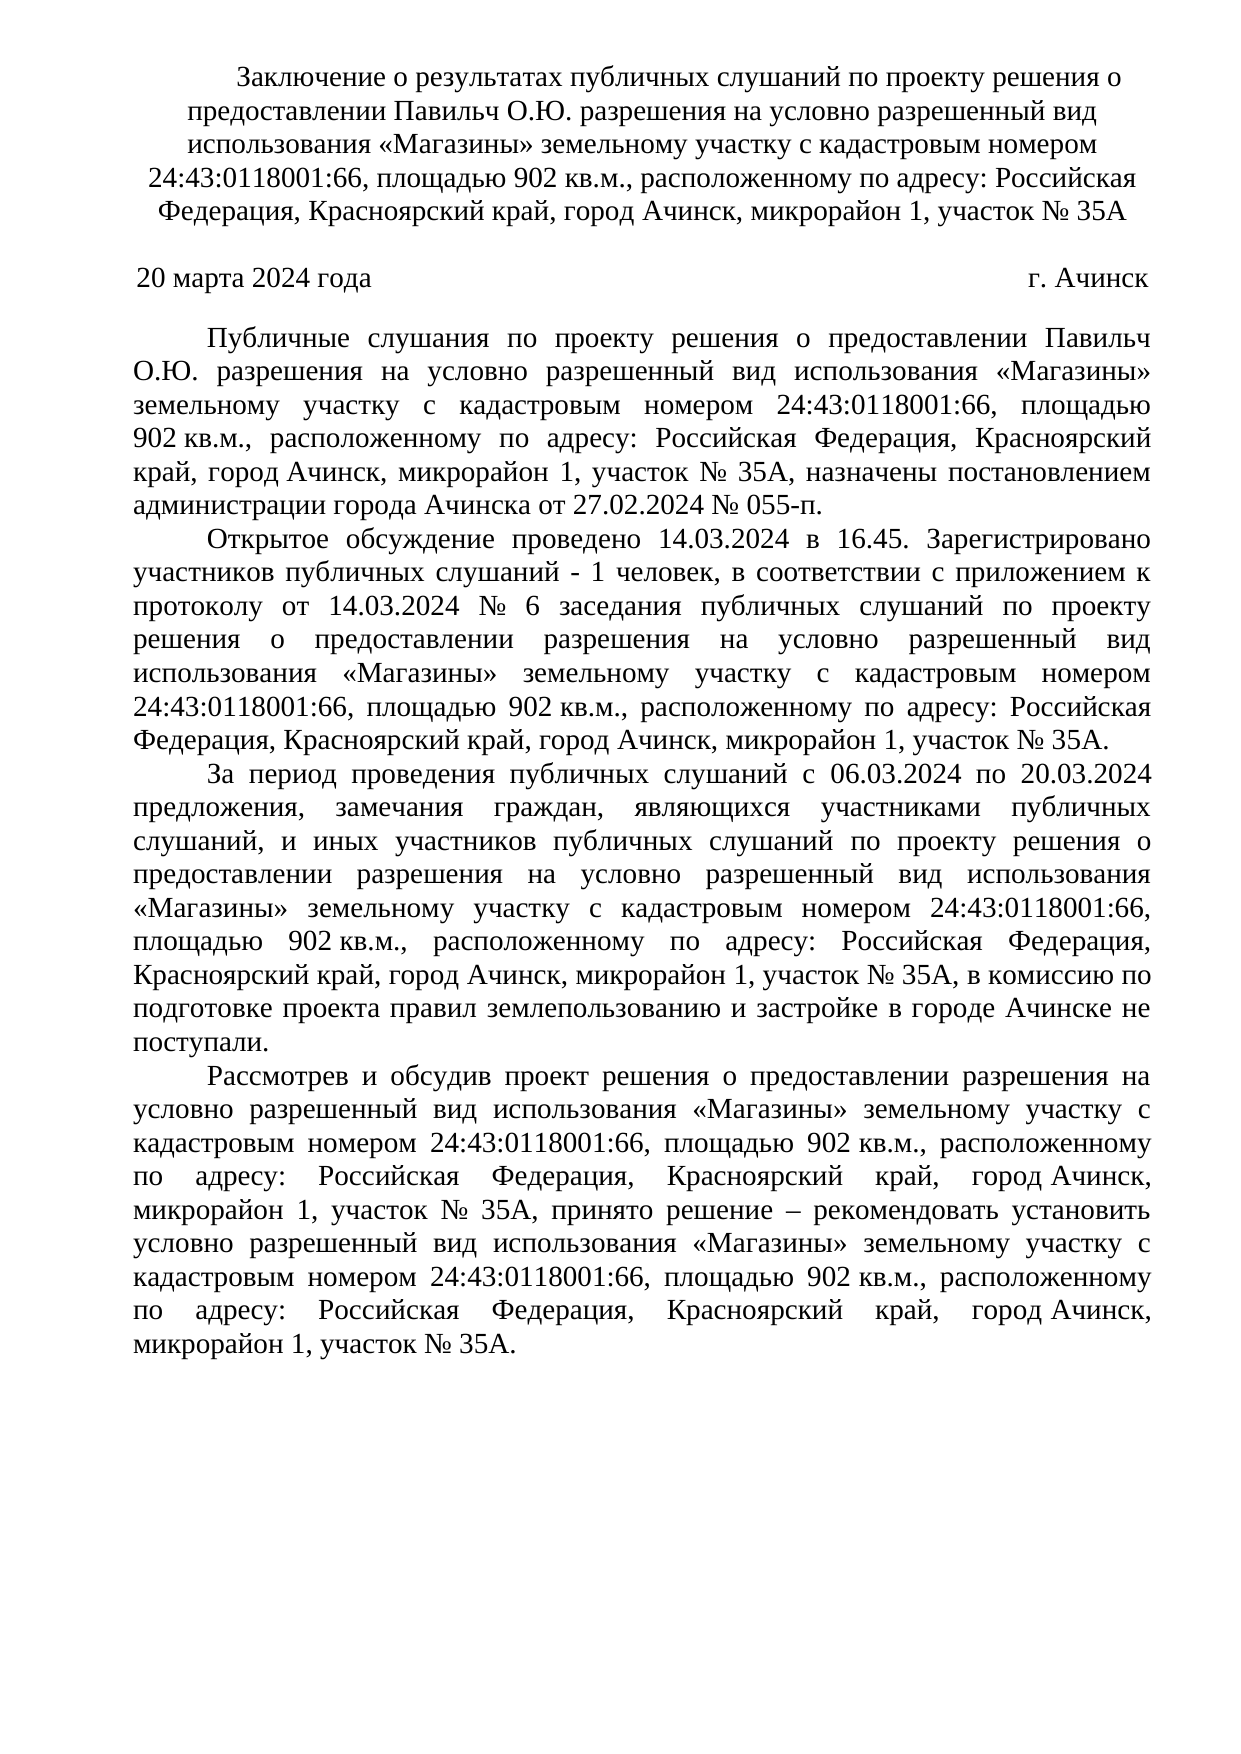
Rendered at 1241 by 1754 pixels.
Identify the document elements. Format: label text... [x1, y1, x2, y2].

text 20 марта 2024 года г. Ачинск [133, 260, 1152, 294]
text Открытое обсуждение проведено 14.03.2024 в 16.45. Зарегистрировано участников публичных слушаний - 1 человек, в соответствии с приложением к протоколу от 14.03.2024 № 6 заседания публичных слушаний по проекту решения о предоставлении разрешения на условно разрешенный вид использования «Магазины» земельному участку с кадастровым номером 24:43:0118001:66, площадью 902 кв.м., расположенному по адресу: Российская Федерация, Красноярский край, город Ачинск, микрорайон 1, участок № 35А. [133, 521, 1152, 756]
text Заключение о результатах публичных слушаний по проекту решения о предоставлении Павильч О.Ю. разрешения на условно разрешенный вид использования «Магазины» земельному участку с кадастровым номером 24:43:0118001:66, площадью 902 кв.м., расположенному по адресу: Российская Федерация, Красноярский край, город Ачинск, микрорайон 1, участок № 35А [133, 59, 1152, 227]
text Публичные слушания по проекту решения о предоставлении Павильч О.Ю. разрешения на условно разрешенный вид использования «Магазины» земельному участку с кадастровым номером 24:43:0118001:66, площадью 902 кв.м., расположенному по адресу: Российская Федерация, Красноярский край, город Ачинск, микрорайон 1, участок № 35А, назначены постановлением администрации города Ачинска от 27.02.2024 № 055-п. [133, 320, 1152, 521]
text Рассмотрев и обсудив проект решения о предоставлении разрешения на условно разрешенный вид использования «Магазины» земельному участку с кадастровым номером 24:43:0118001:66, площадью 902 кв.м., расположенному по адресу: Российская Федерация, Красноярский край, город Ачинск, микрорайон 1, участок № 35А, принято решение – рекомендовать установить условно разрешенный вид использования «Магазины» земельному участку с кадастровым номером 24:43:0118001:66, площадью 902 кв.м., расположенному по адресу: Российская Федерация, Красноярский край, город Ачинск, микрорайон 1, участок № 35А. [133, 1058, 1152, 1359]
text За период проведения публичных слушаний с 06.03.2024 по 20.03.2024 предложения, замечания граждан, являющихся участниками публичных слушаний, и иных участников публичных слушаний по проекту решения о предоставлении разрешения на условно разрешенный вид использования «Магазины» земельному участку с кадастровым номером 24:43:0118001:66, площадью 902 кв.м., расположенному по адресу: Российская Федерация, Красноярский край, город Ачинск, микрорайон 1, участок № 35А, в комиссию по подготовке проекта правил землепользованию и застройке в городе Ачинске не поступали. [133, 756, 1152, 1058]
